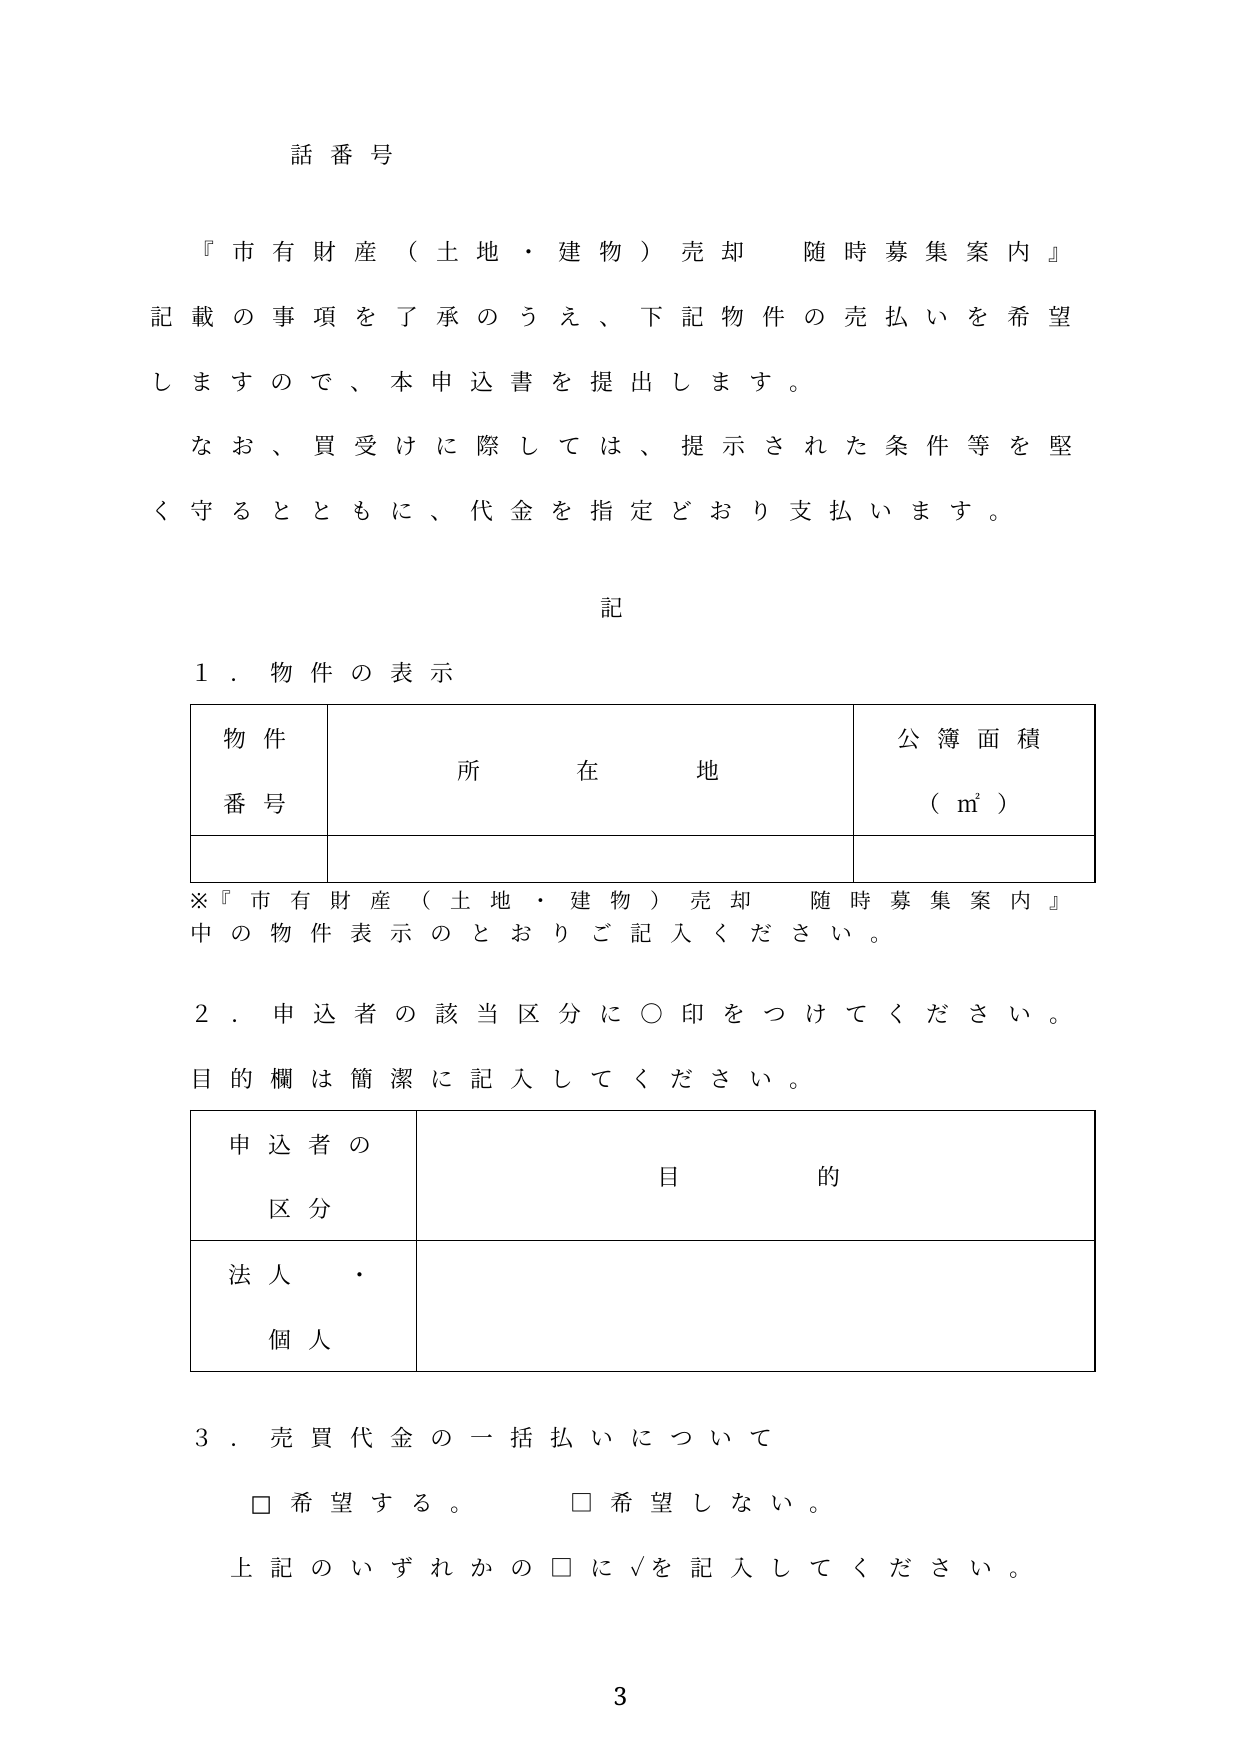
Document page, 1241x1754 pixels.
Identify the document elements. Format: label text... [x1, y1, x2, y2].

table_header 申込者の区分 [191, 1111, 416, 1240]
text 上記のいずれかの□に✓を記入してください。 [170, 1534, 1090, 1599]
table_header 所 在 地 [328, 705, 853, 834]
text 『市有財産（土地・建物）売却 随時募集案内』記載の事項を了承のうえ、下記物件の売払いを希望しますので、本申込書を提出します。 [150, 218, 1090, 412]
table_cell [854, 836, 1094, 882]
table_header 物件番号 [191, 705, 327, 834]
text なお、買受けに際しては、提示された条件等を堅く守るとともに、代金を指定どおり支払います。 [150, 412, 1090, 542]
table_cell [191, 836, 327, 882]
text 電話番号 [150, 121, 1090, 186]
table_header 目 的 [417, 1111, 1094, 1240]
text □希望する。 □希望しない。 [170, 1469, 1090, 1534]
table_header 公簿面積（㎡） [854, 705, 1094, 834]
text １．物件の表示 [150, 639, 1090, 704]
text ２．申込者の該当区分に○印をつけてください。目的欄は簡潔に記入してください。 [170, 980, 1090, 1110]
table_cell 法人 ・ 個人 [191, 1241, 416, 1371]
table_cell [328, 836, 853, 882]
text ※『市有財産（土地・建物）売却 随時募集案内』中の物件表示のとおりご記入ください。 [170, 883, 1090, 948]
table_cell [417, 1241, 1094, 1371]
subtitle 記 [150, 574, 1090, 639]
text ３．売買代金の一括払いについて [170, 1404, 1090, 1469]
